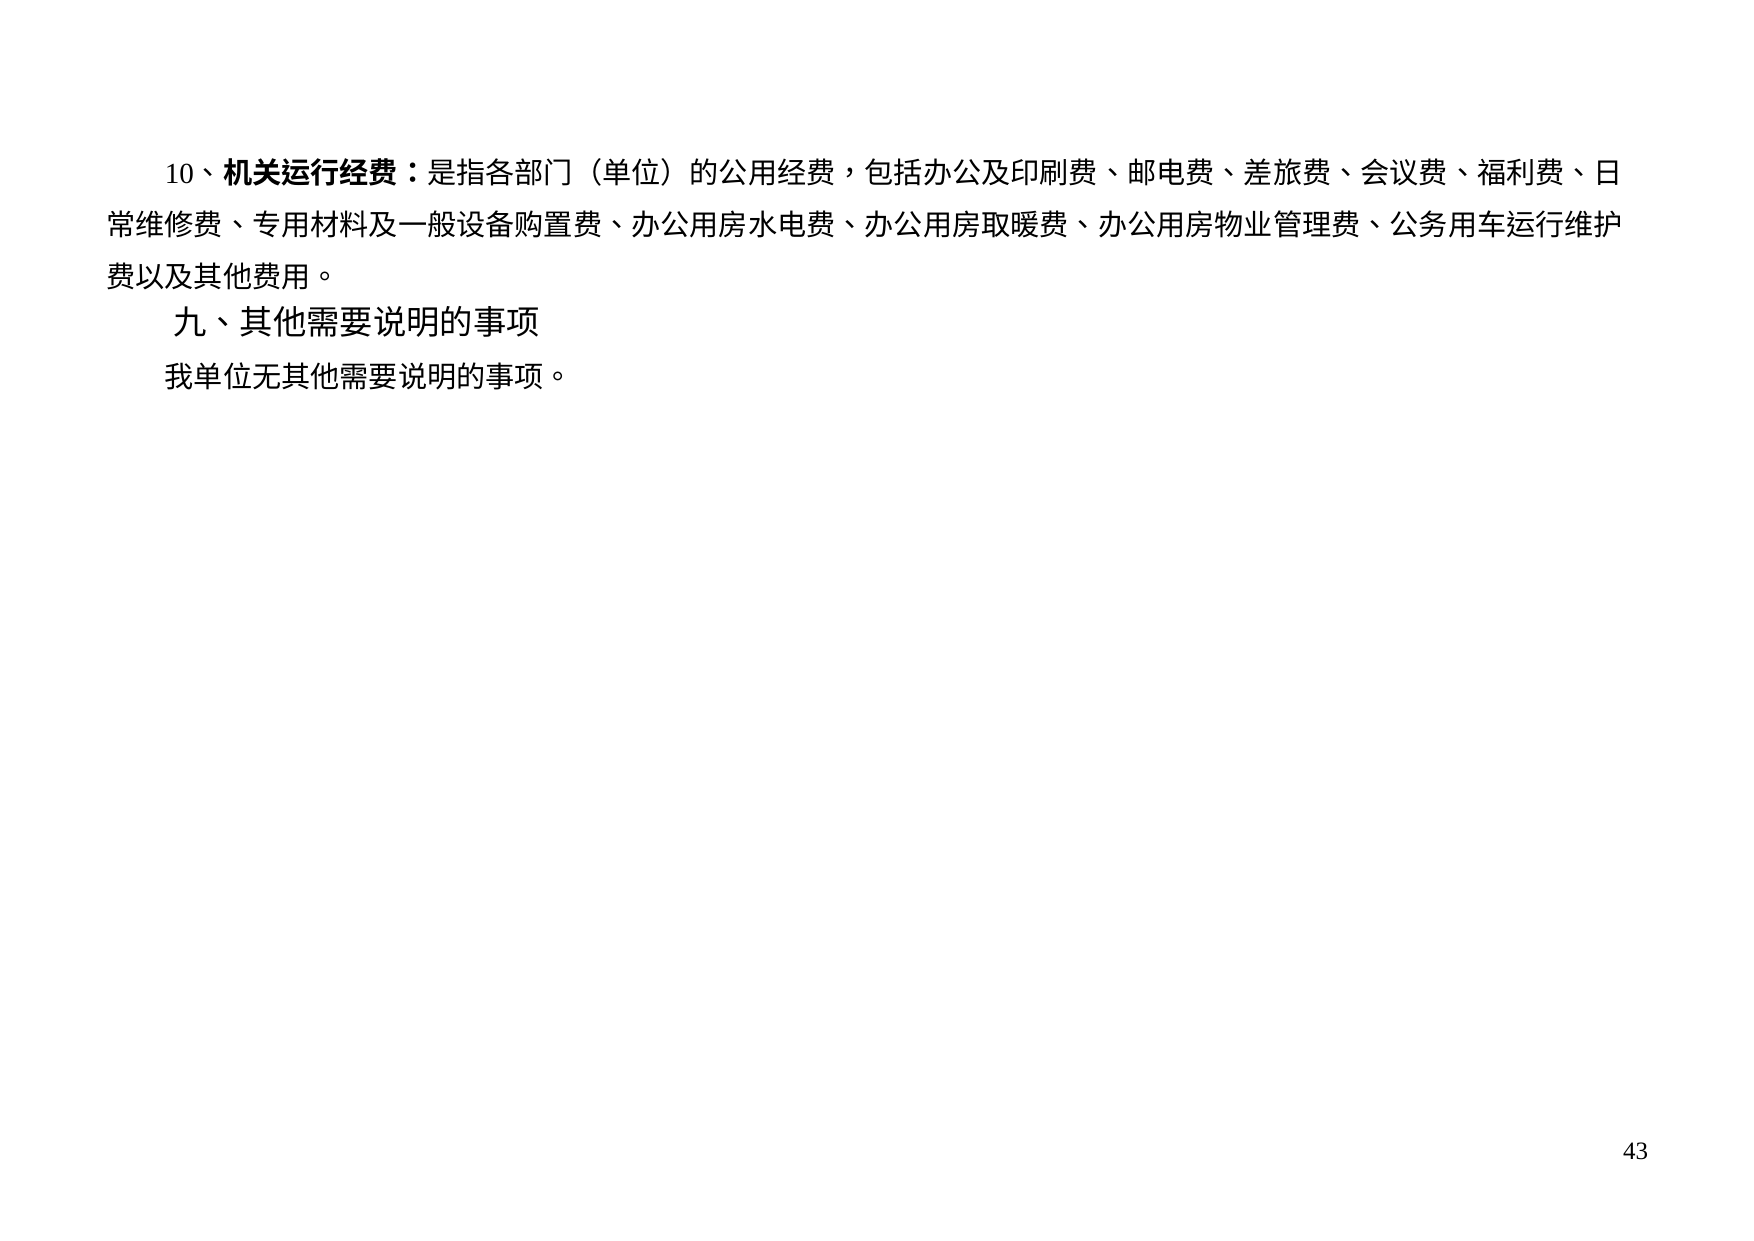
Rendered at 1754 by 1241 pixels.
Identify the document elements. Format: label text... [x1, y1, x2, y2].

text 我单位无其他需要说明的事项。 [106, 346, 1648, 398]
text 10、机关运行经费：是指各部门（单位）的公用经费，包括办公及印刷费、邮电费、差旅费、会议费、福利费、日常维修费、专用材料及一般设备购置费、办公用房水电费、办公用房取暖费、办公用房物业管理费、公务用车运行维护费以及其他费用。 [106, 142, 1648, 298]
text 九、其他需要说明的事项 [106, 299, 1648, 344]
